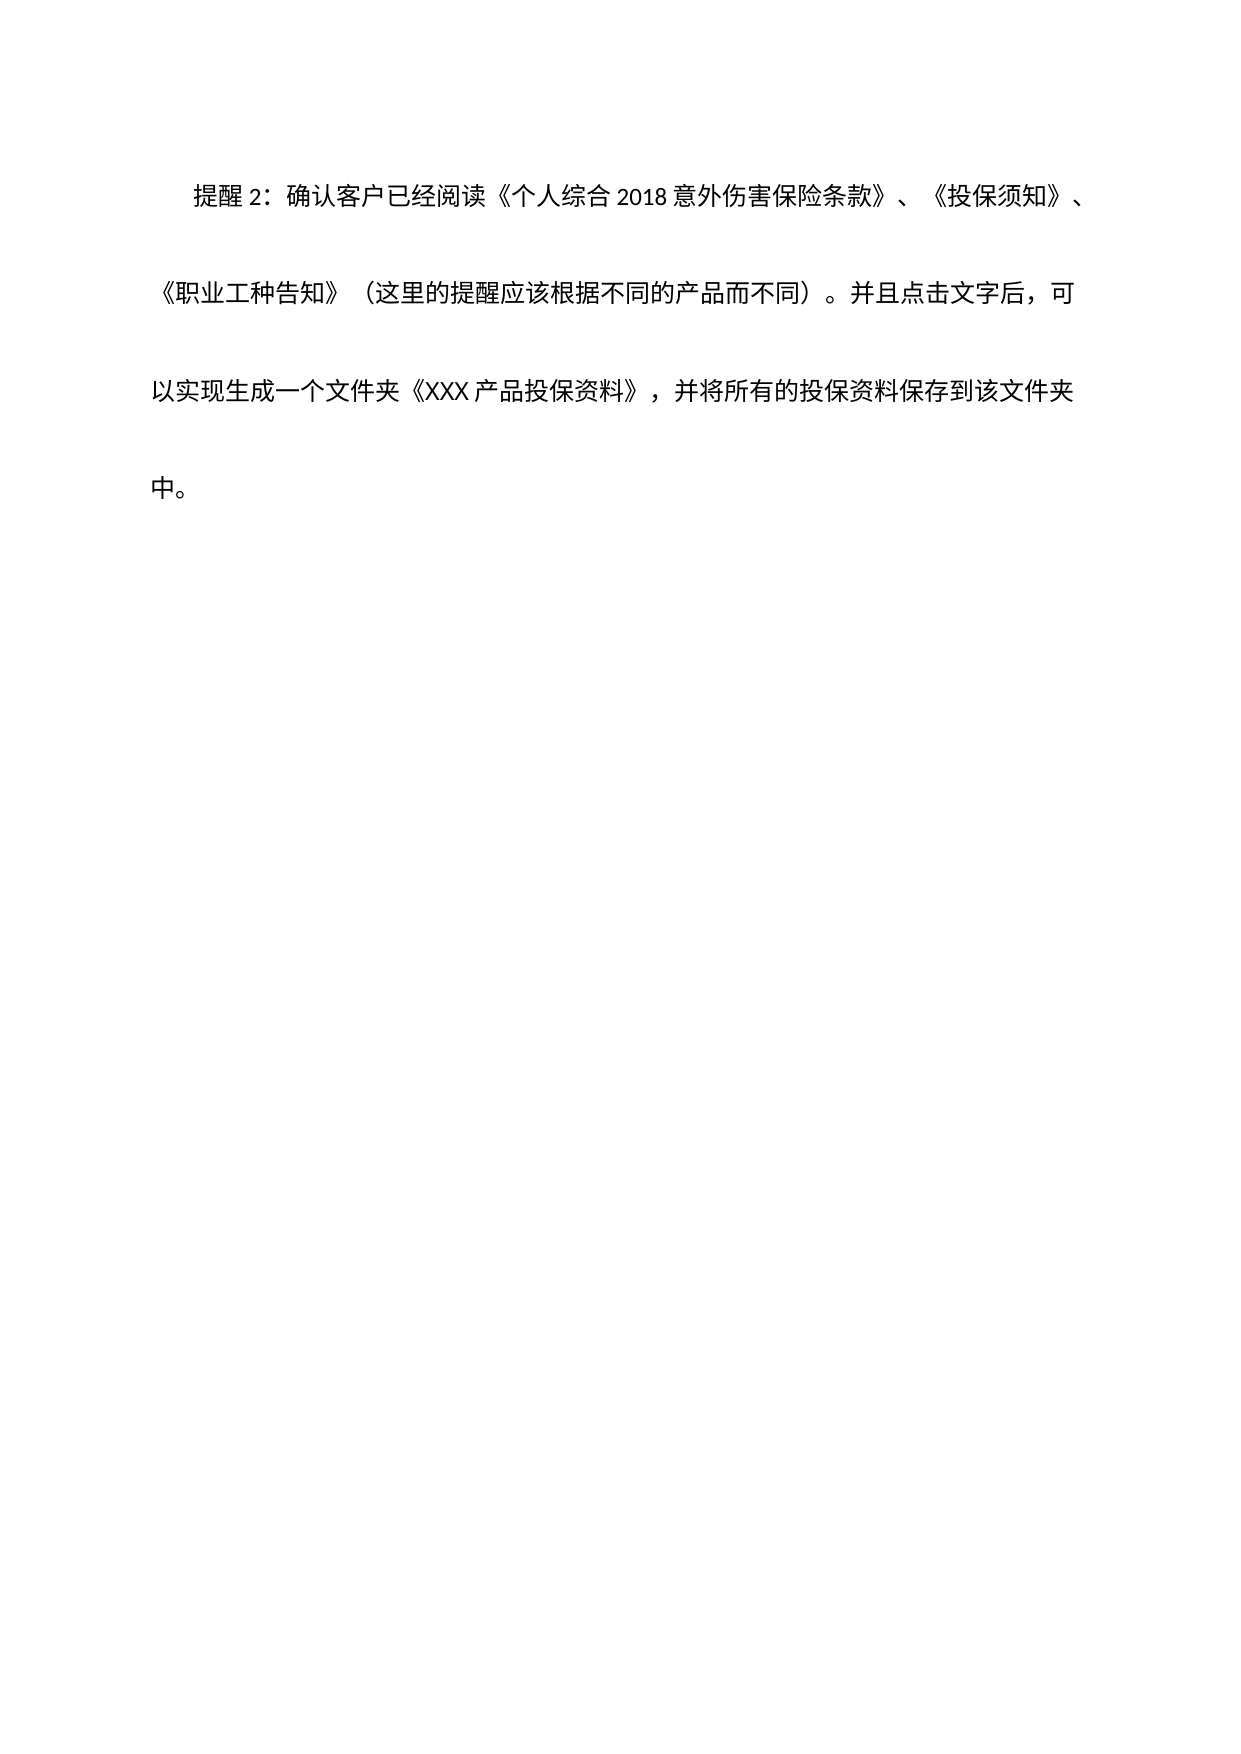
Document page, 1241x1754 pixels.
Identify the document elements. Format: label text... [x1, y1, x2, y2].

text 提醒2：确认客户已经阅读《个人综合2018意外伤害保险条款》、《投保须知》、《职业工种告知》（这里的提醒应该根据不同的产品而不同）。并且点击文字后，可以实现生成一个文件夹《XXX产品投保资料》，并将所有的投保资料保存到该文件夹中。 [150, 162, 1090, 519]
